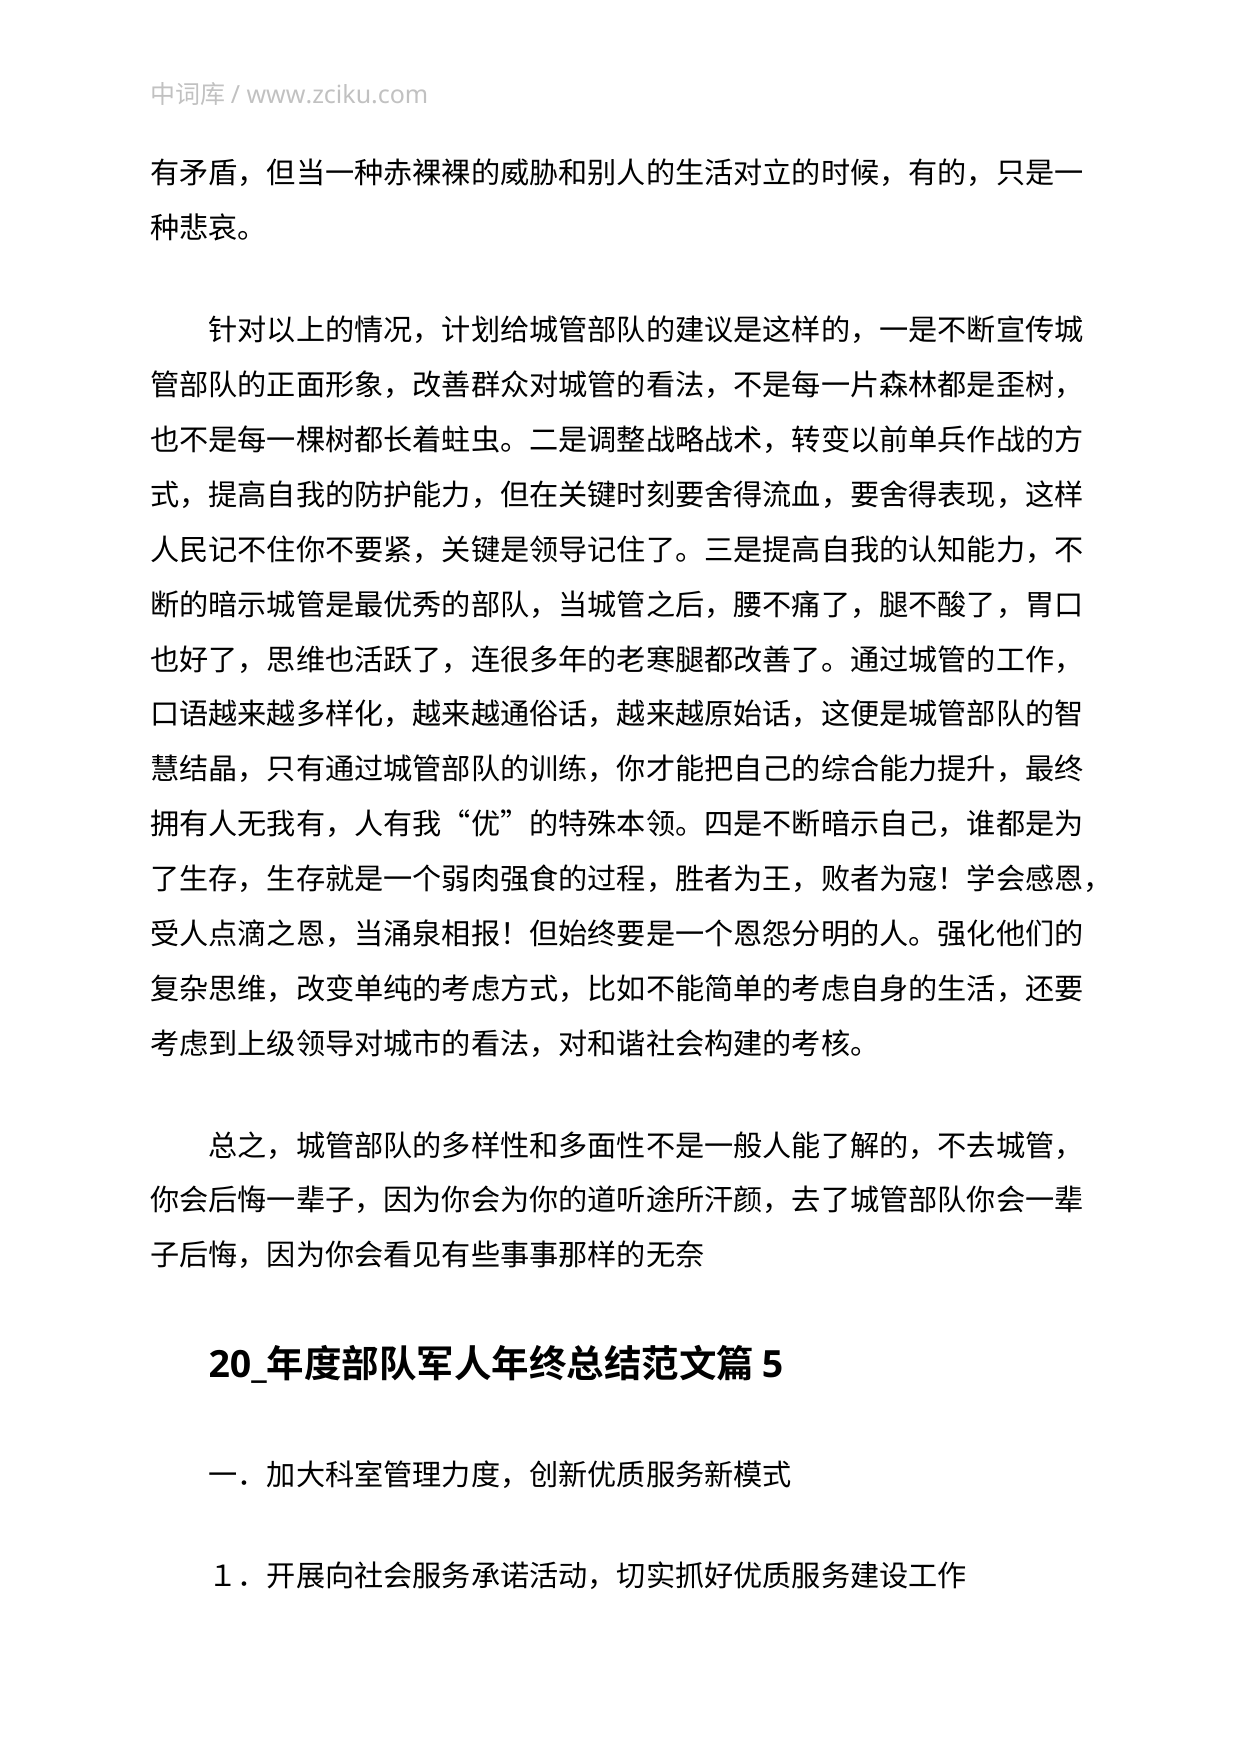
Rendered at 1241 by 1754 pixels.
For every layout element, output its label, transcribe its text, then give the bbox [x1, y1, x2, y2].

text 总之，城管部队的多样性和多面性不是一般人能了解的，不去城管，你会后悔一辈子，因为你会为你的道听途所汗颜，去了城管部队你会一辈子后悔，因为你会看见有些事事那样的无奈 [150, 1122, 1090, 1274]
text １．开展向社会服务承诺活动，切实抓好优质服务建设工作 [150, 1553, 1090, 1595]
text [150, 150, 1090, 247]
text 一．加大科室管理力度，创新优质服务新模式 [150, 1451, 1090, 1493]
text 针对以上的情况，计划给城管部队的建议是这样的，一是不断宣传城管部队的正面形象，改善群众对城管的看法，不是每一片森林都是歪树，也不是每一棵树都长着蛀虫。二是调整战略战术，转变以前单兵作战的方式，提高自我的防护能力，但在关键时刻要舍得流血，要舍得表现，这样人民记不住你不要紧，关键是领导记住了。三是提高自我的认知能力，不断的暗示城管是最优秀的部队，当城管之后，腰不痛了，腿不酸了，胃口也好了，思维也活跃了，连很多年的老寒腿都改善了。通过城管的工作，口语越来越多样化，越来越通俗话，越来越原始话，这便是城管部队的智慧结晶，只有通过城管部队的训练，你才能把自己的综合能力提升，最终拥有人无我有，人有我“优”的特殊本领。四是不断暗示自己，谁都是为了生存，生存就是一个弱肉强食的过程，胜者为王，败者为寇！学会感恩，受人点滴之恩，当涌泉相报！但始终要是一个恩怨分明的人。强化他们的复杂思维，改变单纯的考虑方式，比如不能简单的考虑自身的生活，还要考虑到上级领导对城市的看法，对和谐社会构建的考核。 [150, 307, 1090, 1063]
text 20_年度部队军人年终总结范文篇5 [150, 1334, 1090, 1388]
